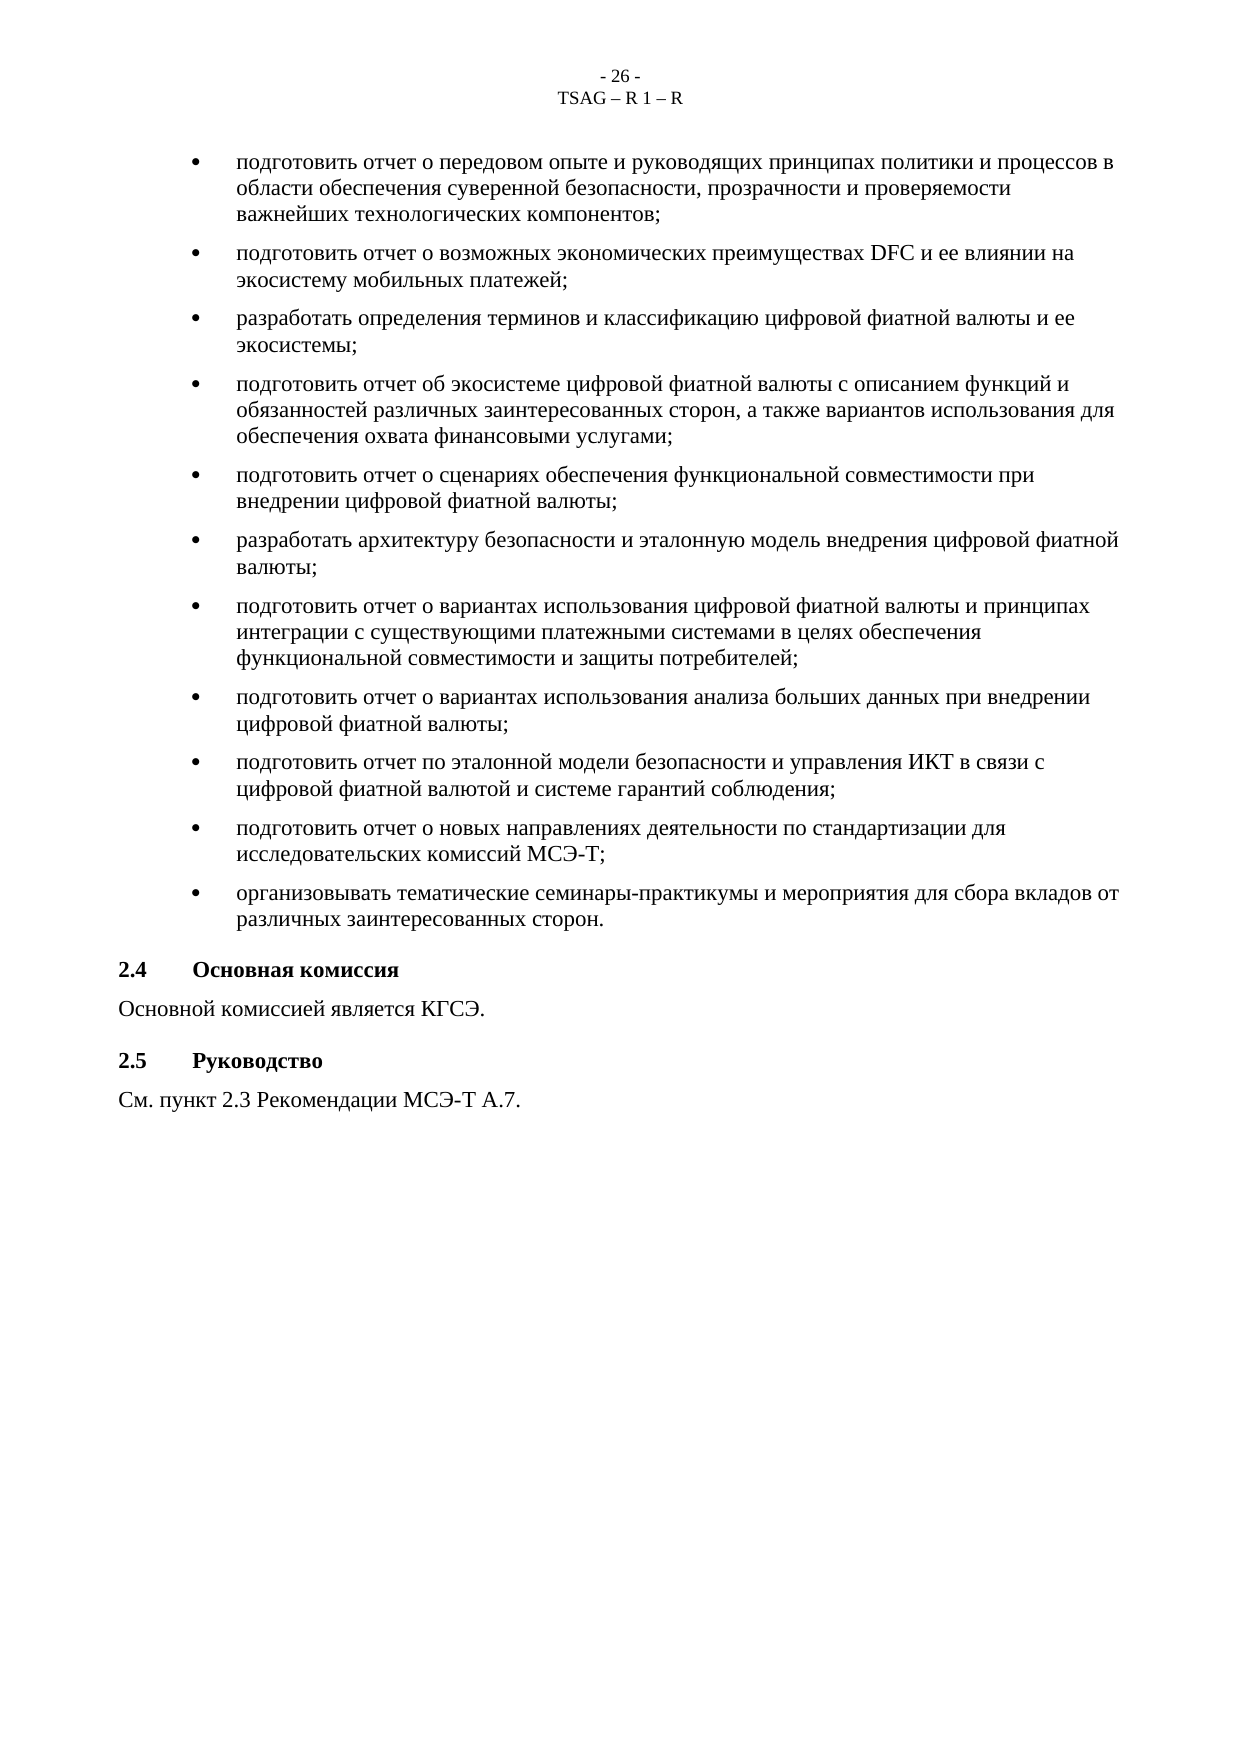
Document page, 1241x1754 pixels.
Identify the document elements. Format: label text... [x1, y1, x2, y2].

text См. пункт 2.3 Рекомендации МСЭ-T A.7. [118, 1086, 1122, 1112]
text  подготовить отчет о возможных экономических преимуществах DFC и ее влиянии на экосистему мобильных платежей; [192, 239, 1122, 292]
text  подготовить отчет о сценариях обеспечения функциональной совместимости при внедрении цифровой фиатной валюты; [192, 461, 1122, 514]
text Основной комиссией является КГСЭ. [118, 995, 1122, 1022]
text  подготовить отчет о новых направлениях деятельности по стандартизации для исследовательских комиссий МСЭ-Т; [192, 814, 1122, 866]
text  подготовить отчет о передовом опыте и руководящих принципах политики и процессов в области обеспечения суверенной безопасности, прозрачности и проверяемости важнейших технологических компонентов; [192, 148, 1122, 227]
text  подготовить отчет о вариантах использования цифровой фиатной валюты и принципах интеграции с существующими платежными системами в целях обеспечения функциональной совместимости и защиты потребителей; [192, 592, 1122, 671]
text  разработать архитектуру безопасности и эталонную модель внедрения цифровой фиатной валюты; [192, 526, 1122, 579]
text  разработать определения терминов и классификацию цифровой фиатной валюты и ее экосистемы; [192, 304, 1122, 357]
text  подготовить отчет о вариантах использования анализа больших данных при внедрении цифровой фиатной валюты; [192, 683, 1122, 736]
text  подготовить отчет об экосистеме цифровой фиатной валюты с описанием функций и обязанностей различных заинтересованных сторон, а также вариантов использования для обеспечения охвата финансовыми услугами; [192, 370, 1122, 449]
text 2.5 Руководство [118, 1047, 1122, 1073]
text  организовывать тематические семинары-практикумы и мероприятия для сбора вкладов от различных заинтересованных сторон. [192, 879, 1122, 932]
text  подготовить отчет по эталонной модели безопасности и управления ИКТ в связи с цифровой фиатной валютой и системе гарантий соблюдения; [192, 748, 1122, 801]
text 2.4 Основная комиссия [118, 957, 1122, 983]
